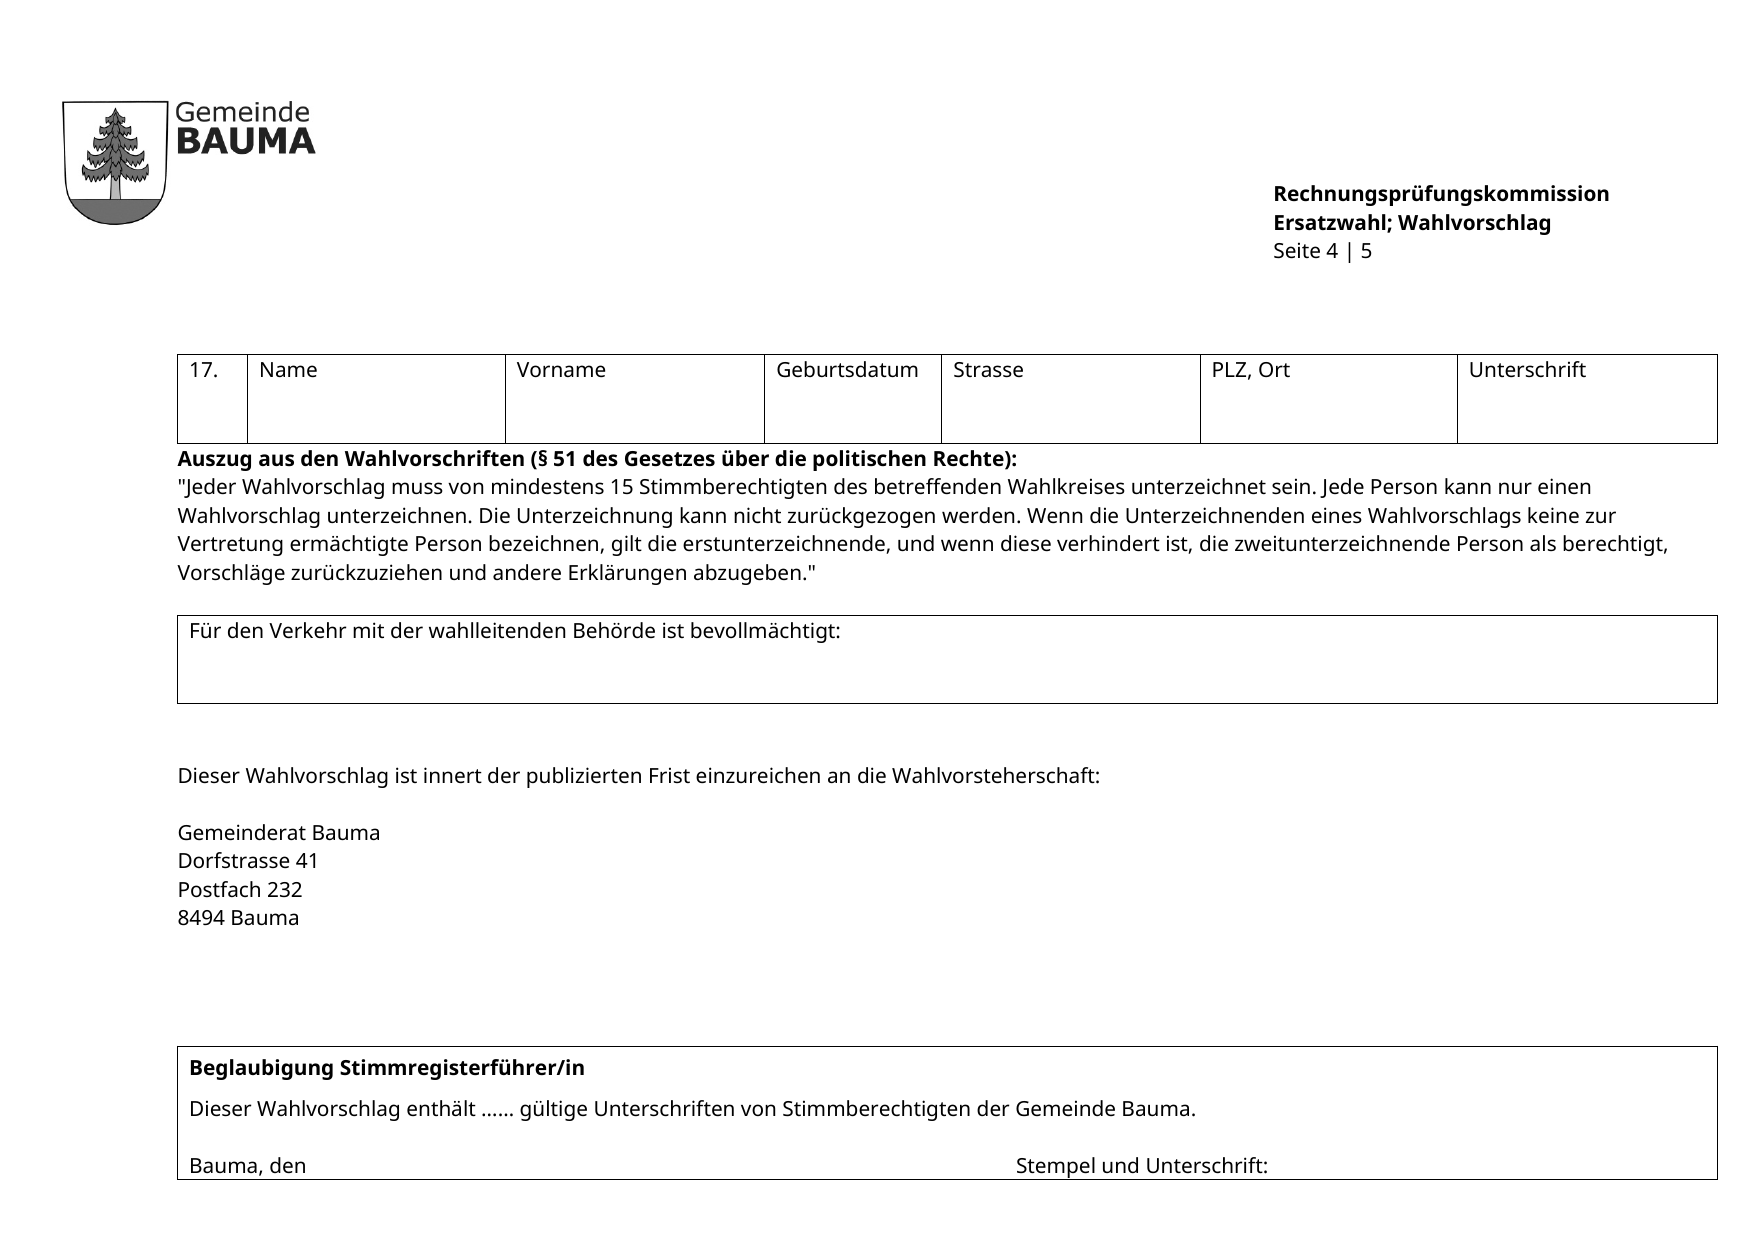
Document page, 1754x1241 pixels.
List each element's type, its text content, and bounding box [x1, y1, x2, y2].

table_header Für den Verkehr mit der wahlleitenden Behörde ist bevollmächtigt: [178, 616, 1717, 703]
text Postfach 232 [177, 875, 1695, 903]
text Dieser Wahlvorschlag ist innert der publizierten Frist einzureichen an die Wahlvorsteherschaft: [177, 761, 1695, 790]
table_cell Vorname [506, 355, 764, 443]
table_cell Strasse [942, 355, 1200, 443]
text Gemeinderat Bauma [177, 818, 1695, 847]
picture [23, 89, 361, 230]
table_cell Unterschrift [1458, 355, 1717, 443]
table_cell Name [248, 355, 505, 443]
text "Jeder Wahlvorschlag muss von mindestens 15 Stimmberechtigten des betreffenden Wahlkreises unterzeichnet sein. Jede Person kann nur einen Wahlvorschlag unterzeichnen. Die Unterzeichnung kann nicht zurückgezogen werden. Wenn die Unterzeichnenden eines Wahlvorschlags keine zur Vertretung ermächtigte Person bezeichnen, gilt die erstunterzeichnende, und wenn diese verhindert ist, die zweitunterzeichnende Person als berechtigt, Vorschläge zurückzuziehen und andere Erklärungen abzugeben." [177, 472, 1695, 586]
text 8494 Bauma [177, 903, 1695, 932]
table_cell Geburtsdatum [765, 355, 941, 443]
text Dorfstrasse 41 [177, 847, 1695, 875]
text Auszug aus den Wahlvorschriften (§ 51 des Gesetzes über die politischen Rechte): [177, 444, 1695, 472]
table_cell 17. [178, 355, 247, 443]
table_cell PLZ, Ort [1201, 355, 1457, 443]
